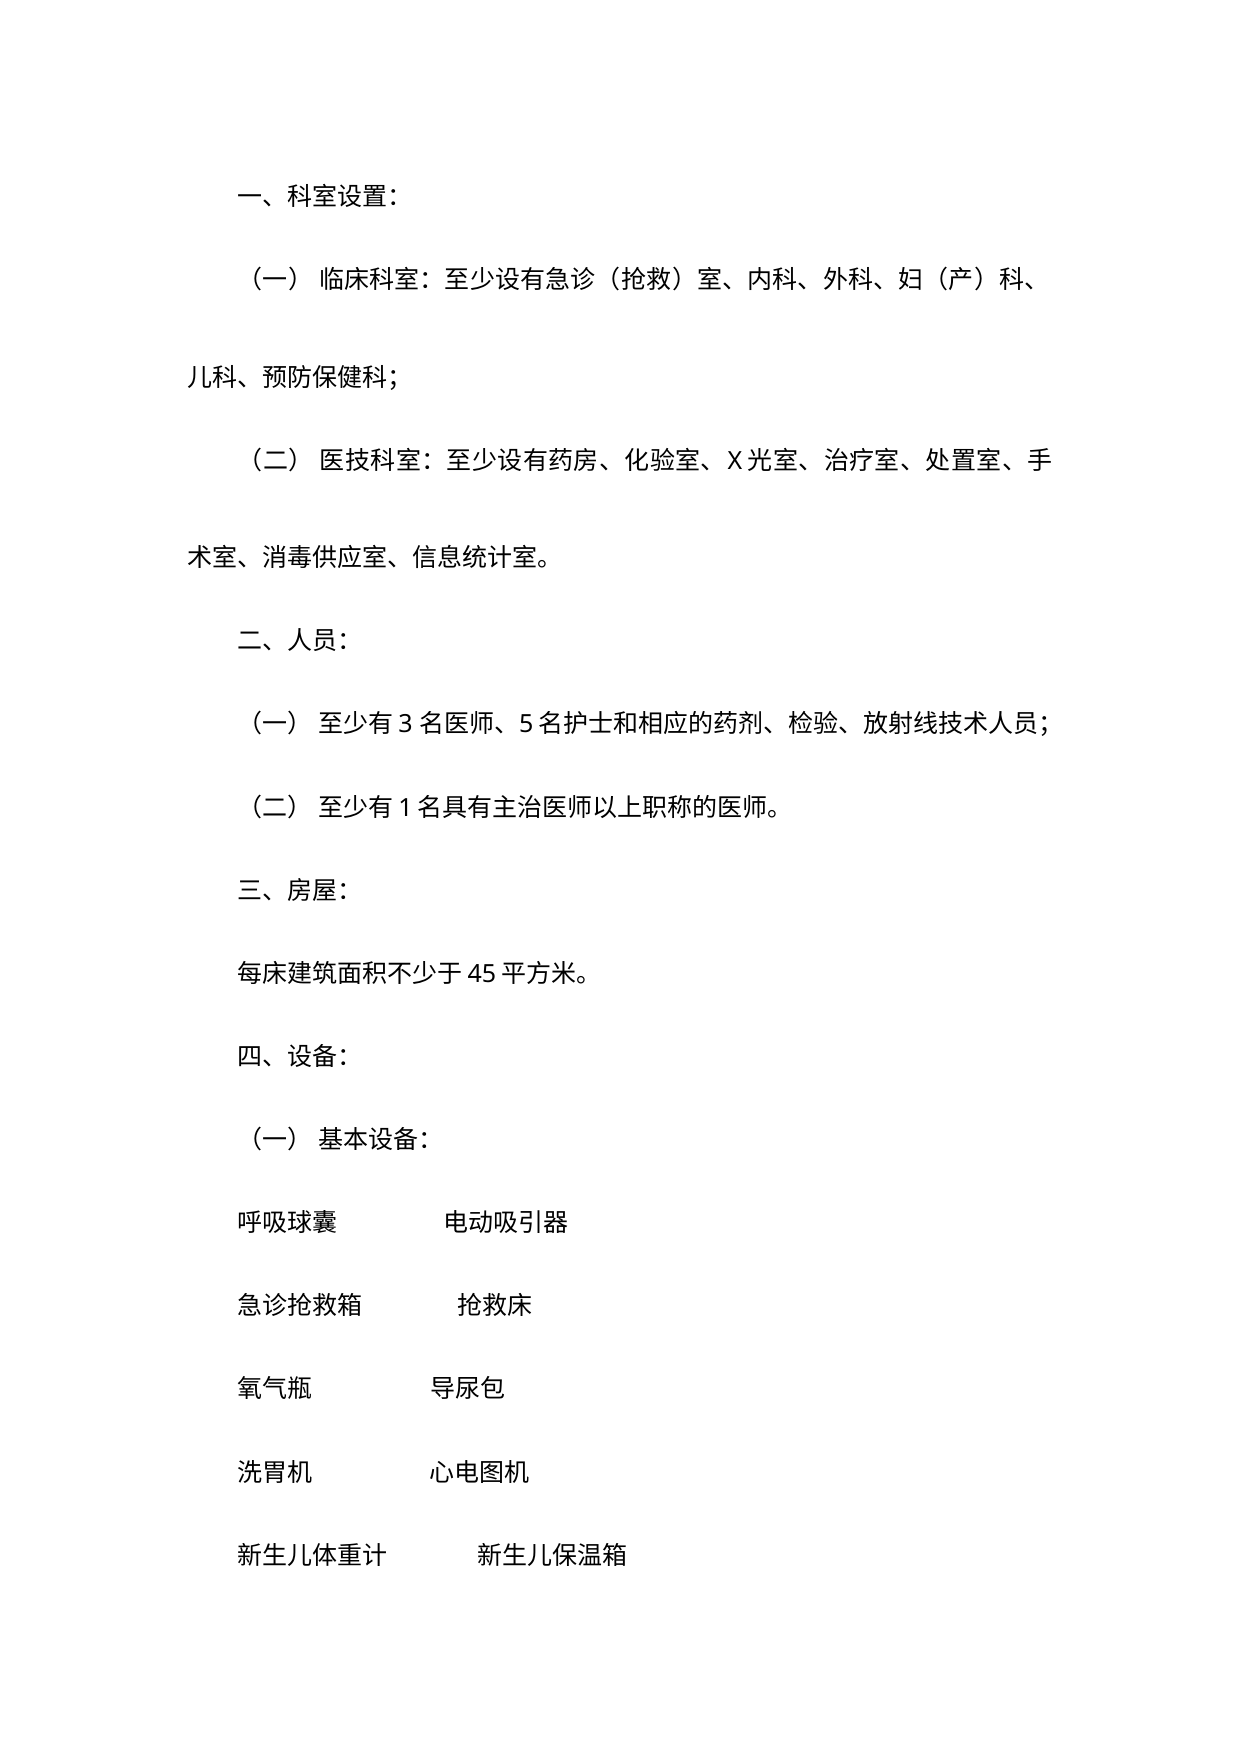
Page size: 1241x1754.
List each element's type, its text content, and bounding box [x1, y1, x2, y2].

text 二、人员： [187, 606, 1053, 671]
text 四、设备： [187, 1022, 1053, 1087]
text 急诊抢救箱 抢救床 [187, 1271, 1053, 1336]
text 洗胃机 心电图机 [187, 1438, 1053, 1503]
text 一、科室设置： [187, 162, 1053, 227]
text （二） 医技科室：至少设有药房、化验室、X光室、治疗室、处置室、手术室、消毒供应室、信息统计室。 [187, 426, 1053, 588]
text （一） 基本设备： [187, 1105, 1053, 1170]
text 新生儿体重计 新生儿保温箱 [187, 1521, 1053, 1586]
text 氧气瓶 导尿包 [187, 1354, 1053, 1419]
text （一） 至少有3 名医师、5名护士和相应的药剂、检验、放射线技术人员； [187, 689, 1053, 754]
text （二） 至少有1名具有主治医师以上职称的医师。 [187, 773, 1053, 838]
text 三、房屋： [187, 856, 1053, 921]
text （一） 临床科室：至少设有急诊（抢救）室、内科、外科、妇（产）科、儿科、预防保健科； [187, 245, 1053, 408]
text 呼吸球囊 电动吸引器 [187, 1188, 1053, 1253]
text 每床建筑面积不少于45平方米。 [187, 939, 1053, 1004]
